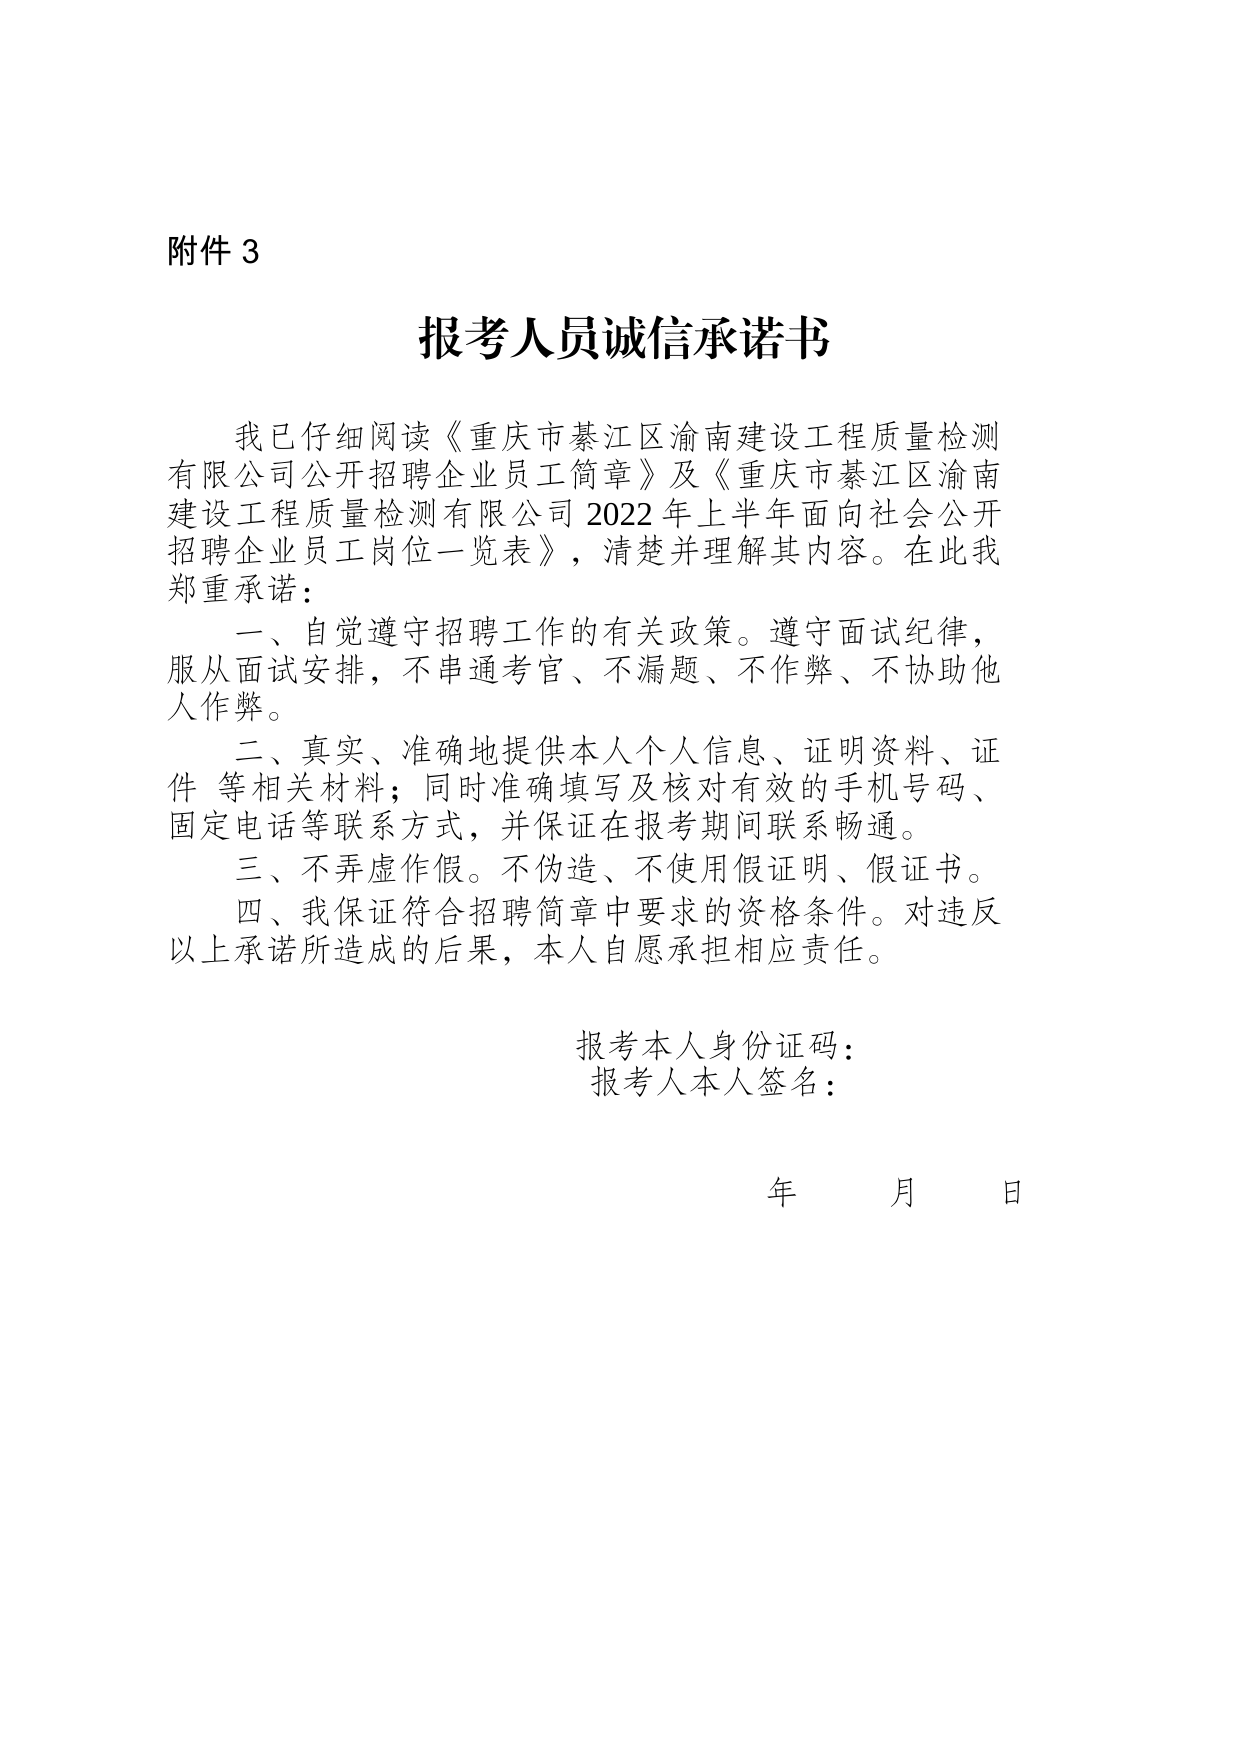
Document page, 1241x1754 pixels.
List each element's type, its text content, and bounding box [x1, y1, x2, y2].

text 附件 3 [165, 218, 1087, 274]
subtitle 二、真实、准确地提供本人个人信息、证明资料、证件 等相关材料；同时准确填写及核对有效的手机号码、固定电话等联系方式，并保证在报考期间联系畅通。 [165, 732, 1004, 845]
subtitle 报考人员诚信承诺书 [243, 315, 1004, 367]
subtitle 一、自觉遵守招聘工作的有关政策。遵守面试纪律，服从面试安排，不串通考官、不漏题、不作弊、不协助他人作弊。 [165, 614, 1004, 727]
text 报考本人身份证码： 报考人本人签名： [573, 1028, 842, 1102]
text 年 月 日 [165, 1159, 1087, 1216]
subtitle 我已仔细阅读《重庆市綦江区渝南建设工程质量检测有限公司公开招聘企业员工简章》及《重庆市綦江区渝南建设工程质量检测有限公司2022年上半年面向社会公开招聘企业员工岗位一览表》，清楚并理解其内容。在此我郑重承诺： [165, 419, 1004, 608]
subtitle 四、我保证符合招聘简章中要求的资格条件。对违反以上承诺所造成的后果，本人自愿承担相应责任。 [165, 894, 1004, 969]
subtitle 三、不弄虚作假。不伪造、不使用假证明、假证书。 [165, 851, 1004, 888]
